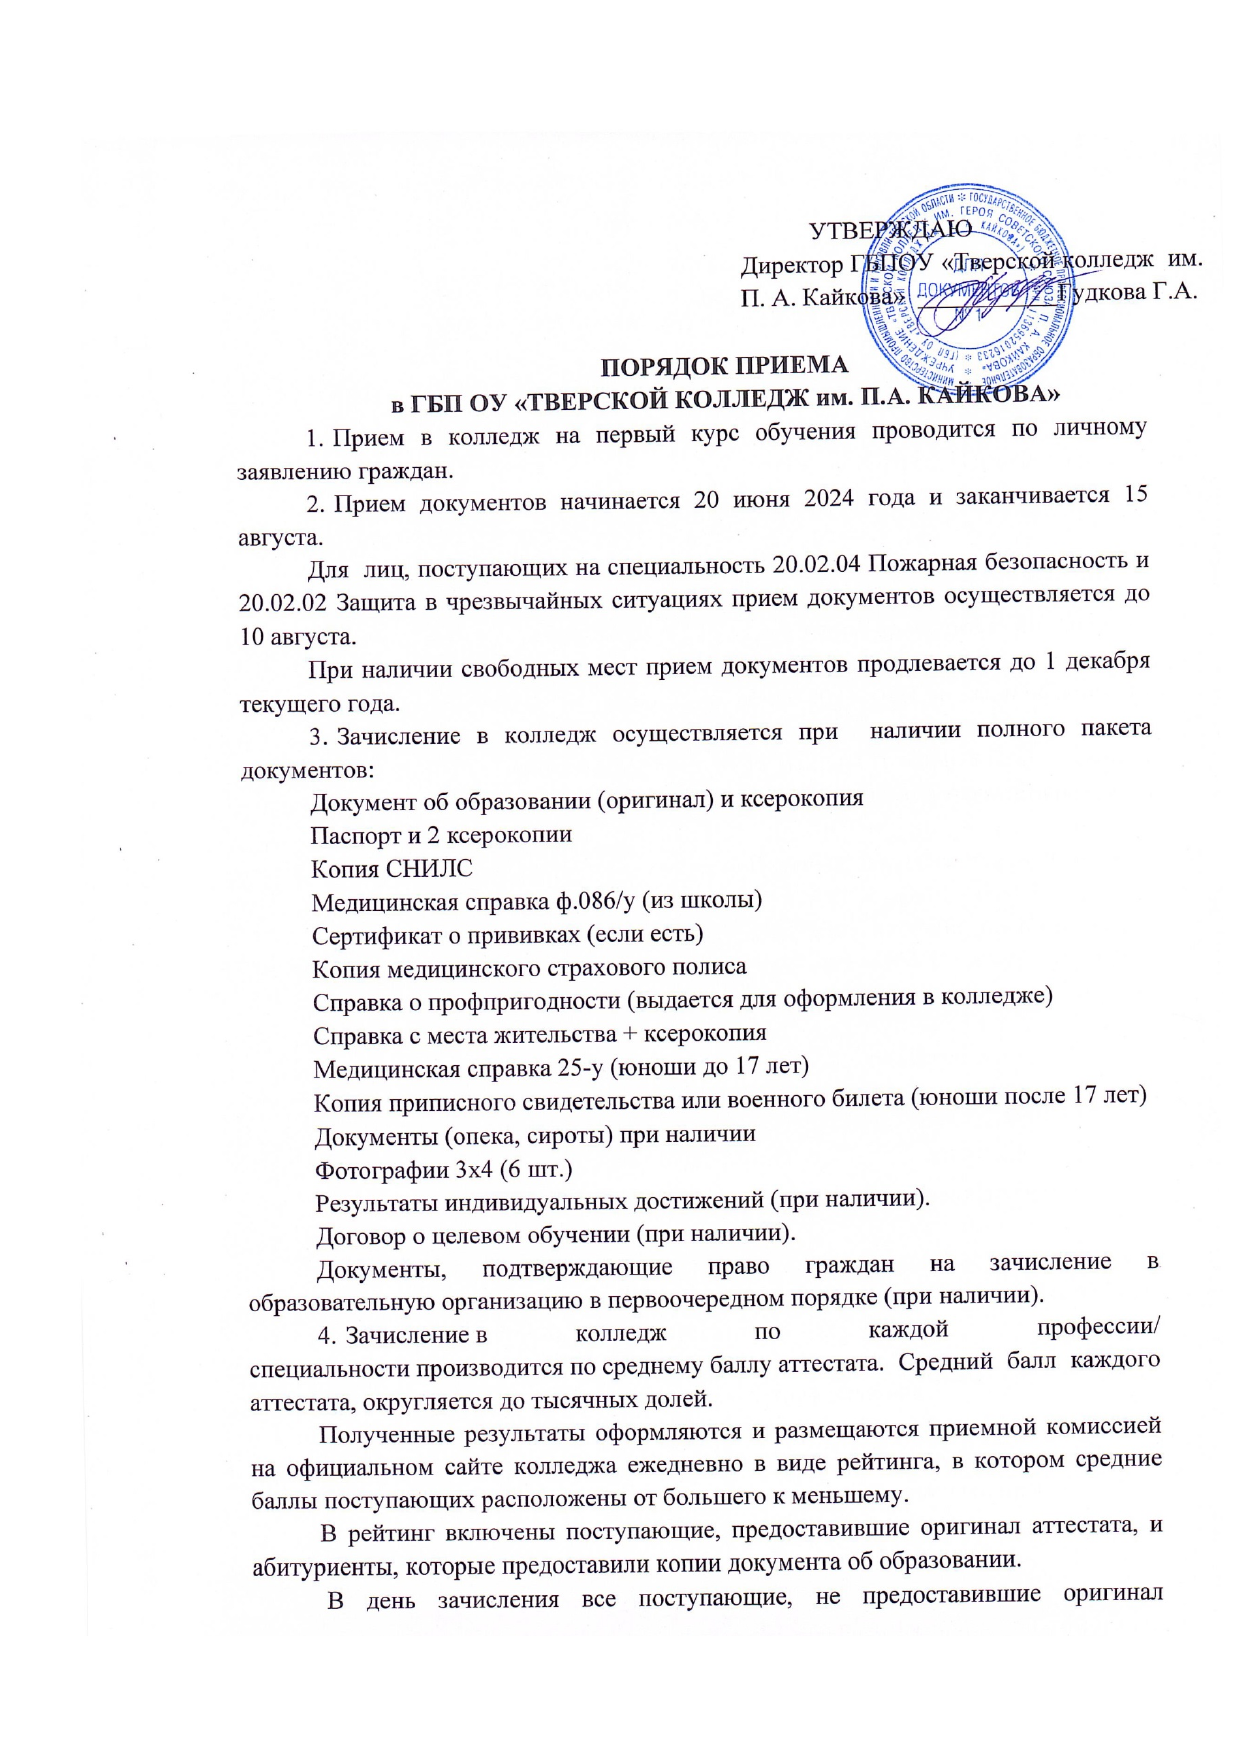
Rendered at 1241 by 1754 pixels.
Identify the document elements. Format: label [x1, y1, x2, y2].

picture [73, 118, 1230, 1636]
